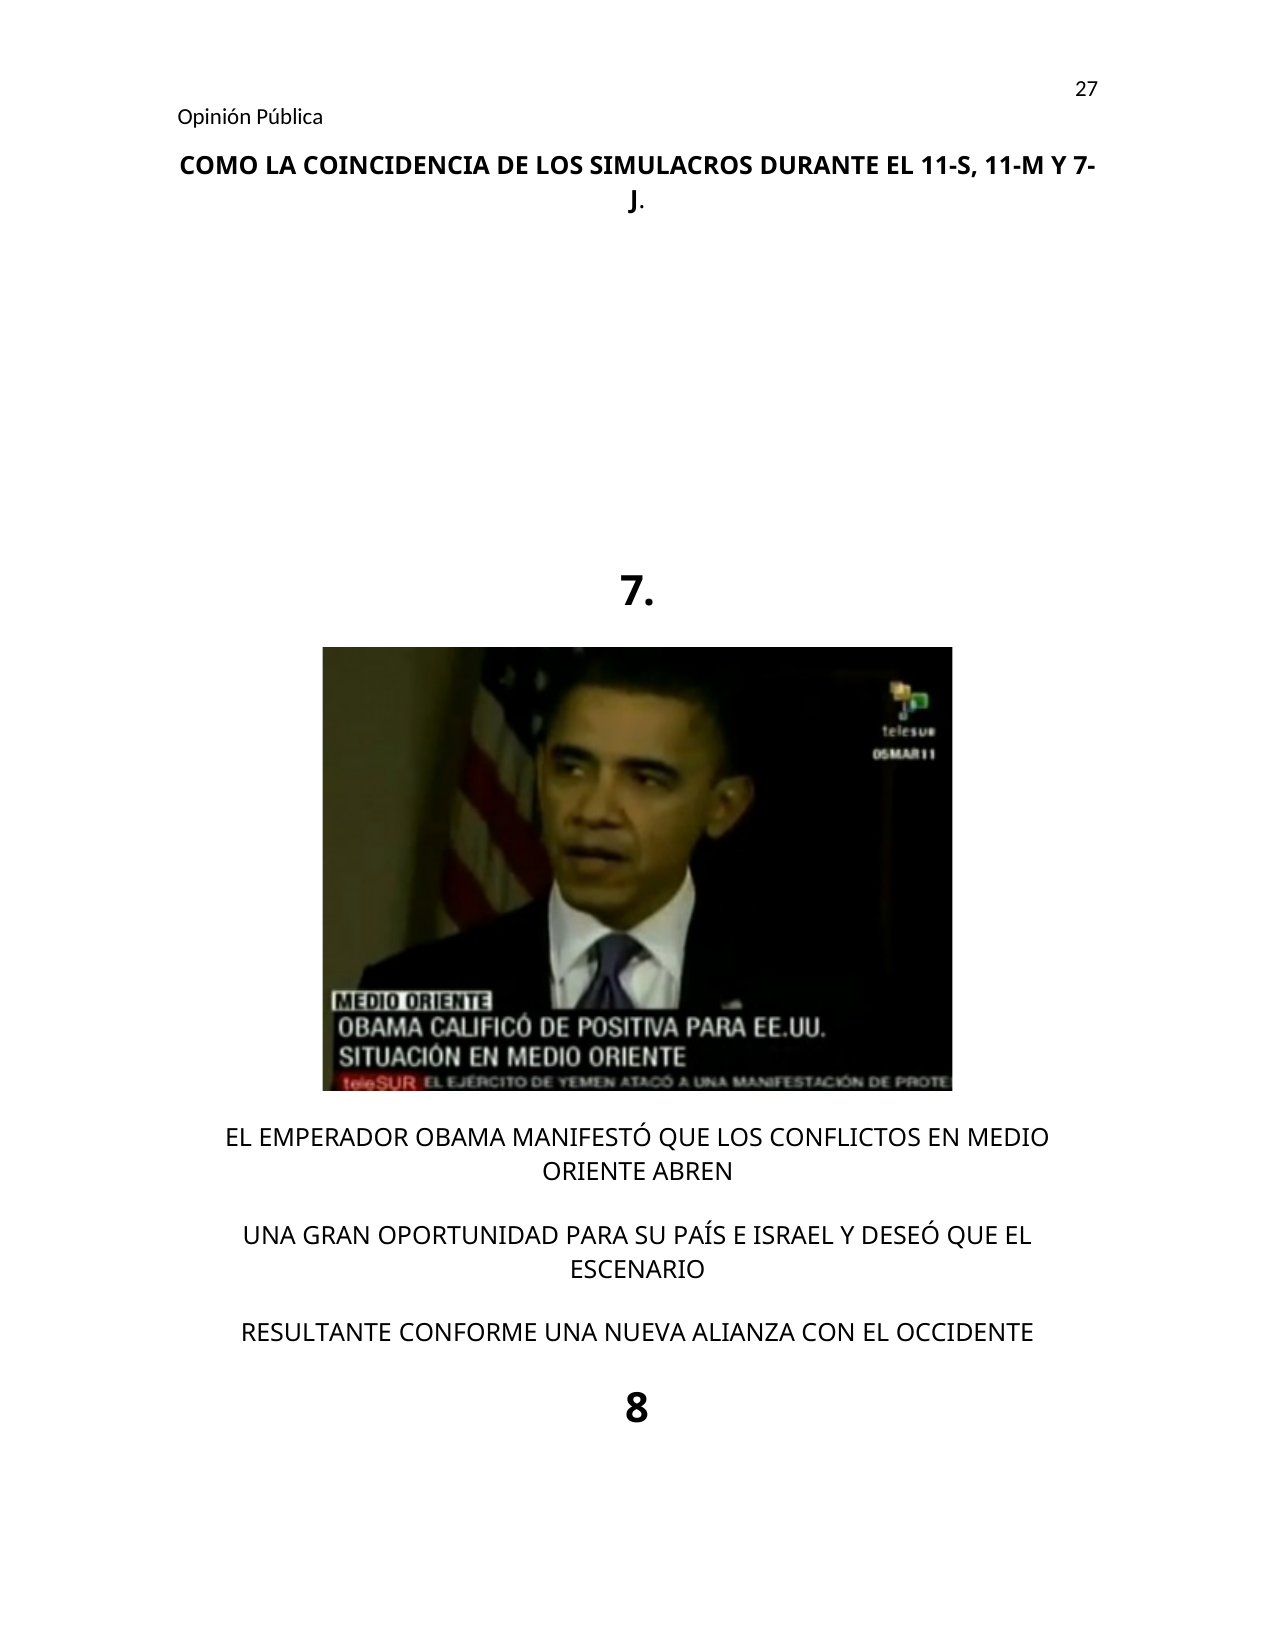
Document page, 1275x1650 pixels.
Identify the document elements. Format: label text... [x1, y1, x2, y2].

text UNA GRAN OPORTUNIDAD PARA SU PAÍS E ISRAEL Y DESEÓ QUE EL ESCENARIO [177, 1217, 1098, 1285]
text 7. [177, 561, 1098, 618]
text RESULTANTE CONFORME UNA NUEVA ALIANZA CON EL OCCIDENTE [177, 1314, 1098, 1349]
text EL EMPERADOR OBAMA MANIFESTÓ QUE LOS CONFLICTOS EN MEDIO ORIENTE ABREN [177, 1120, 1098, 1188]
text 8 [177, 1378, 1098, 1434]
text COMO LA COINCIDENCIA DE LOS SIMULACROS DURANTE EL 11-S, 11-M Y 7-J. [177, 148, 1098, 216]
picture [322, 647, 953, 1091]
